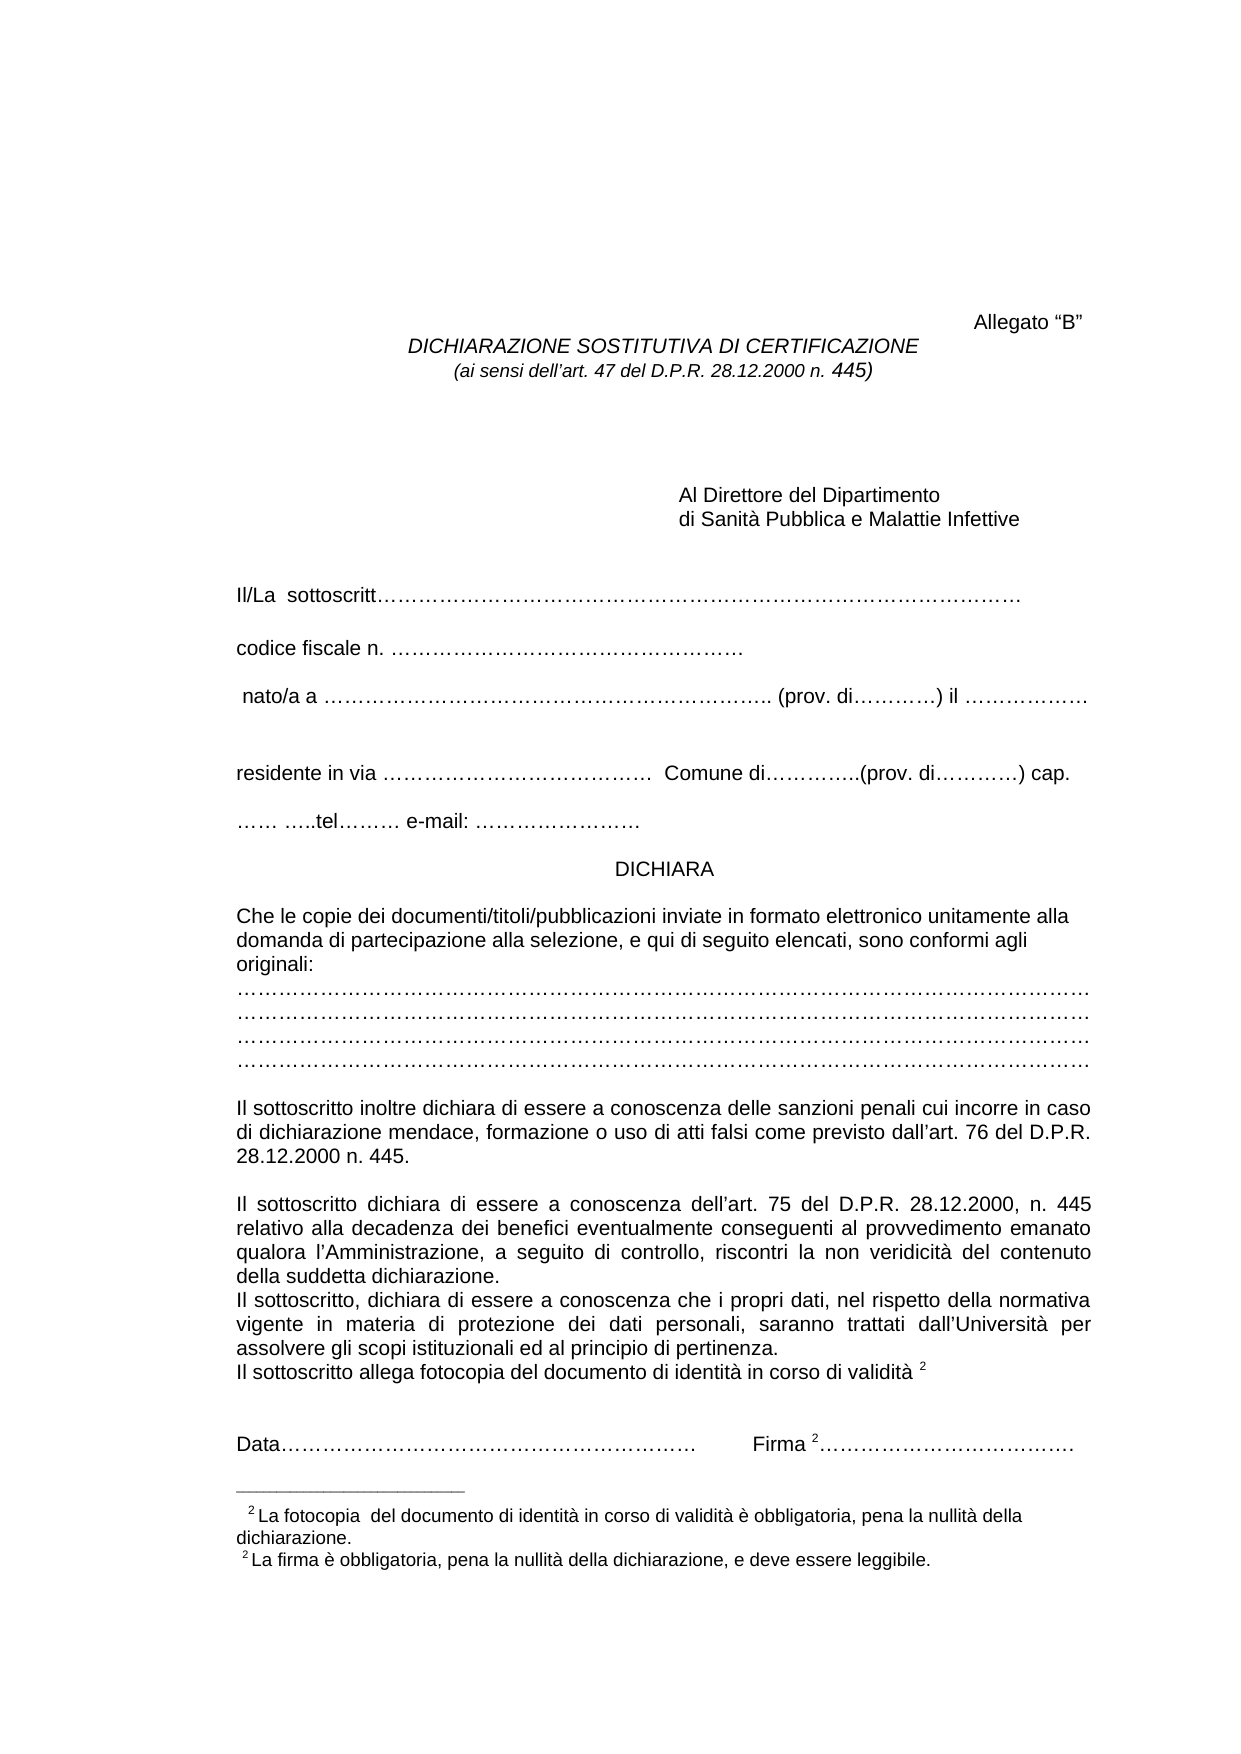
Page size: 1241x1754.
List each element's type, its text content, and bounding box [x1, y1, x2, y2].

text Data…………………………………………………… Firma 2………………………………. [236, 1431, 1092, 1455]
text Il sottoscritto dichiara di essere a conoscenza dell’art. 75 del D.P.R. 28.12.2000, n. 445 relativo alla decadenza dei benefici eventualmente conseguenti al provvedimento emanato qualora l’Amministrazione, a seguito di controllo, riscontri la non veridicità del contenuto della suddetta dichiarazione. [236, 1192, 1092, 1288]
text Allegato “B” [236, 310, 1092, 334]
text …… …..tel……… e-mail: …………………… [236, 808, 1092, 832]
text DICHIARA [236, 856, 1092, 880]
text Il sottoscritto, dichiara di essere a conoscenza che i propri dati, nel rispetto della normativa vigente in materia di protezione dei dati personali, saranno trattati dall’Università per assolvere gli scopi istituzionali ed al principio di pertinenza. [236, 1288, 1092, 1359]
text Che le copie dei documenti/titoli/pubblicazioni inviate in formato elettronico unitamente alla domanda di partecipazione alla selezione, e qui di seguito elencati, sono conformi agli originali: [236, 904, 1092, 976]
text residente in via ………………………………… Comune di…………..(prov. di…………) cap. [236, 761, 1092, 784]
text 2 La fotocopia del documento di identità in corso di validità è obbligatoria, pena la nullità della dichiarazione. [236, 1503, 1092, 1549]
text Il sottoscritto allega fotocopia del documento di identità in corso di validità 2 [236, 1359, 1092, 1383]
text nato/a a ……………………………………………………….. (prov. di…………) il ……………… [236, 684, 1092, 708]
text 2 La firma è obbligatoria, pena la nullità della dichiarazione, e deve essere leggibile. [236, 1549, 1092, 1570]
text di Sanità Pubblica e Malattie Infettive [236, 507, 1092, 531]
text Il sottoscritto inoltre dichiara di essere a conoscenza delle sanzioni penali cui incorre in caso di dichiarazione mendace, formazione o uso di atti falsi come previsto dall’art. 76 del D.P.R. 28.12.2000 n. 445. [236, 1096, 1092, 1168]
text Il/La sottoscritt………………………………………………………………………………… [236, 583, 1092, 607]
text Al Direttore del Dipartimento [236, 483, 1092, 507]
text …………………………………………………………………………………………………………………………………………………………………………………………………………………………………………………………………………………………………………………………………………………………………………………………………………………………………………………… [236, 976, 1092, 1072]
text codice fiscale n. …………………………………………… [236, 636, 1092, 660]
text (ai sensi dell’art. 47 del D.P.R. 28.12.2000 n. 445) [236, 358, 1092, 382]
text __________________________________ [236, 1479, 1092, 1503]
text DICHIARAZIONE SOSTITUTIVA DI CERTIFICAZIONE [236, 334, 1092, 358]
